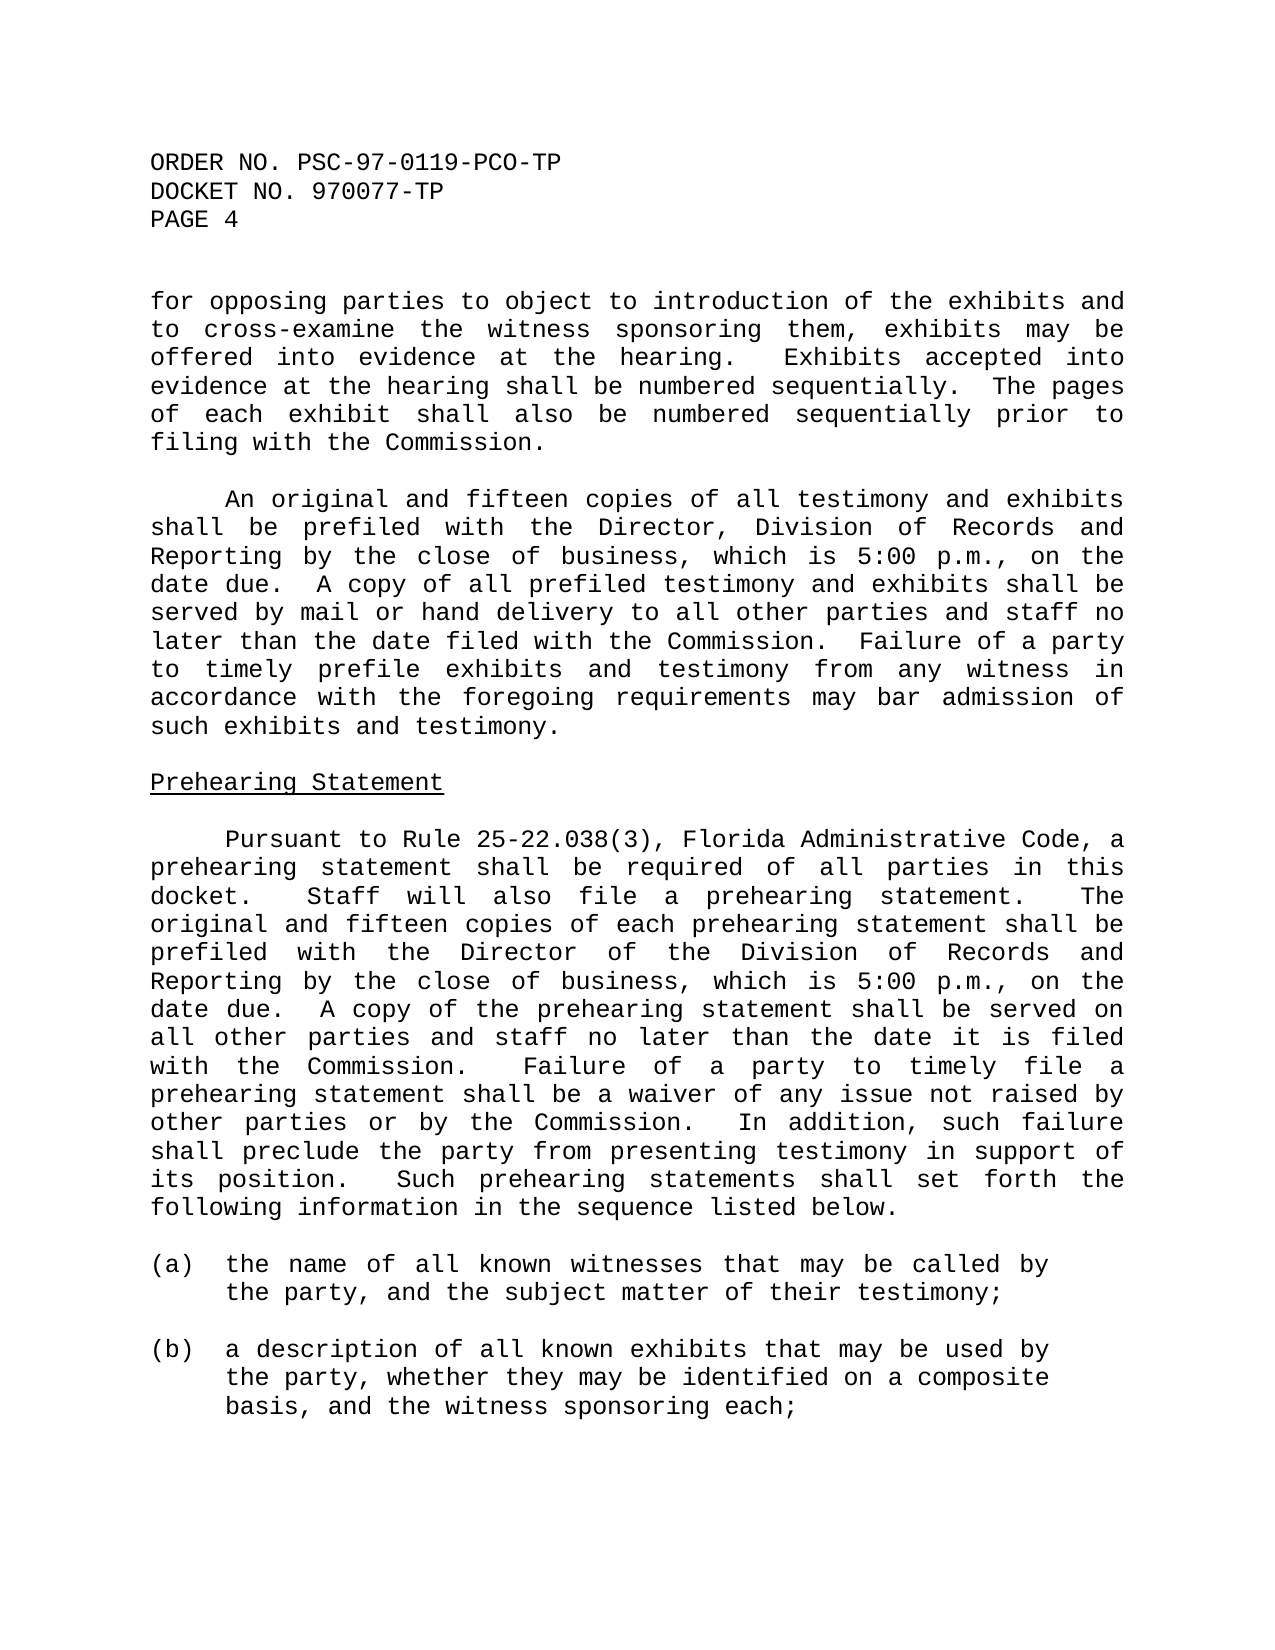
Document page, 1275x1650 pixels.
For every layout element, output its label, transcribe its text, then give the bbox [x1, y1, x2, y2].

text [150, 288, 1125, 458]
text (b) a description of all known exhibits that may be used by the party, whether they may be identified on a composite basis, and the witness sponsoring each; [150, 1337, 1050, 1422]
text An original and fifteen copies of all testimony and exhibits shall be prefiled with the Director, Division of Records and Reporting by the close of business, which is 5:00 p.m., on the date due. A copy of all prefiled testimony and exhibits shall be served by mail or hand delivery to all other parties and staff no later than the date filed with the Commission. Failure of a party to timely prefile exhibits and testimony from any witness in accordance with the foregoing requirements may bar admission of such exhibits and testimony. [150, 487, 1125, 742]
text Prehearing Statement [150, 770, 1125, 798]
text (a) the name of all known witnesses that may be called by the party, and the subject matter of their testimony; [150, 1252, 1050, 1308]
text Pursuant to Rule 25-22.038(3), Florida Administrative Code, a prehearing statement shall be required of all parties in this docket. Staff will also file a prehearing statement. The original and fifteen copies of each prehearing statement shall be prefiled with the Director of the Division of Records and Reporting by the close of business, which is 5:00 p.m., on the date due. A copy of the prehearing statement shall be served on all other parties and staff no later than the date it is filed with the Commission. Failure of a party to timely file a prehearing statement shall be a waiver of any issue not raised by other parties or by the Commission. In addition, such failure shall preclude the party from presenting testimony in support of its position. Such prehearing statements shall set forth the following information in the sequence listed below. [150, 827, 1125, 1223]
